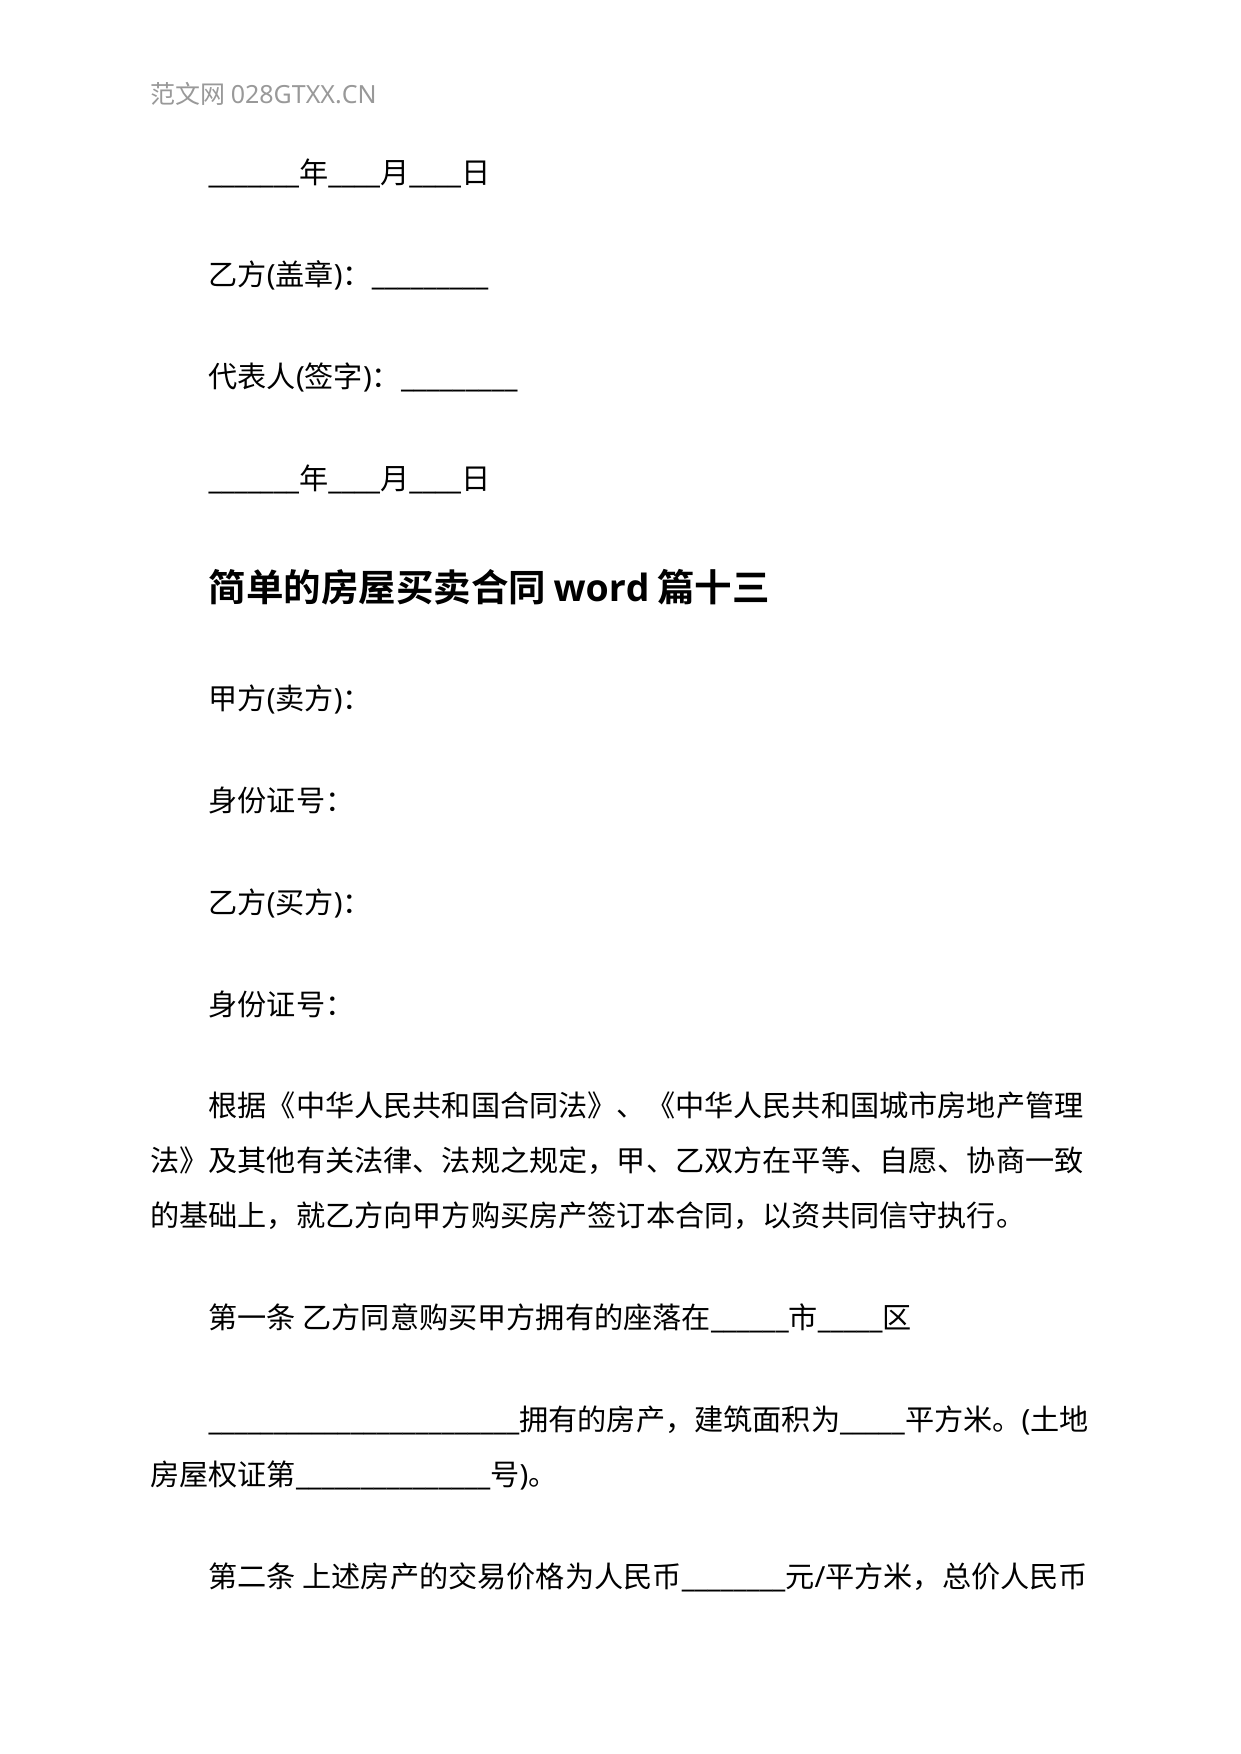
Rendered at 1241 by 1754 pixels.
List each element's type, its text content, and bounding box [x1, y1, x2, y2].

text 乙方(盖章)：_________ [150, 252, 1090, 294]
text 第一条 乙方同意购买甲方拥有的座落在______市_____区 [150, 1294, 1090, 1337]
text 甲方(卖方)： [150, 676, 1090, 718]
text 简单的房屋买卖合同word篇十三 [150, 558, 1090, 612]
text 代表人(签字)：_________ [150, 354, 1090, 396]
text 身份证号： [150, 777, 1090, 820]
text _______年____月____日 [150, 150, 1090, 192]
text _______年____月____日 [150, 456, 1090, 498]
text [150, 1553, 1090, 1596]
text 根据《中华人民共和国合同法》、《中华人民共和国城市房地产管理法》及其他有关法律、法规之规定，甲、乙双方在平等、自愿、协商一致的基础上，就乙方向甲方购买房产签订本合同，以资共同信守执行。 [150, 1083, 1090, 1235]
text ________________________拥有的房产，建筑面积为_____平方米。(土地房屋权证第_______________号)。 [150, 1397, 1090, 1494]
text 身份证号： [150, 981, 1090, 1023]
text 乙方(买方)： [150, 879, 1090, 922]
